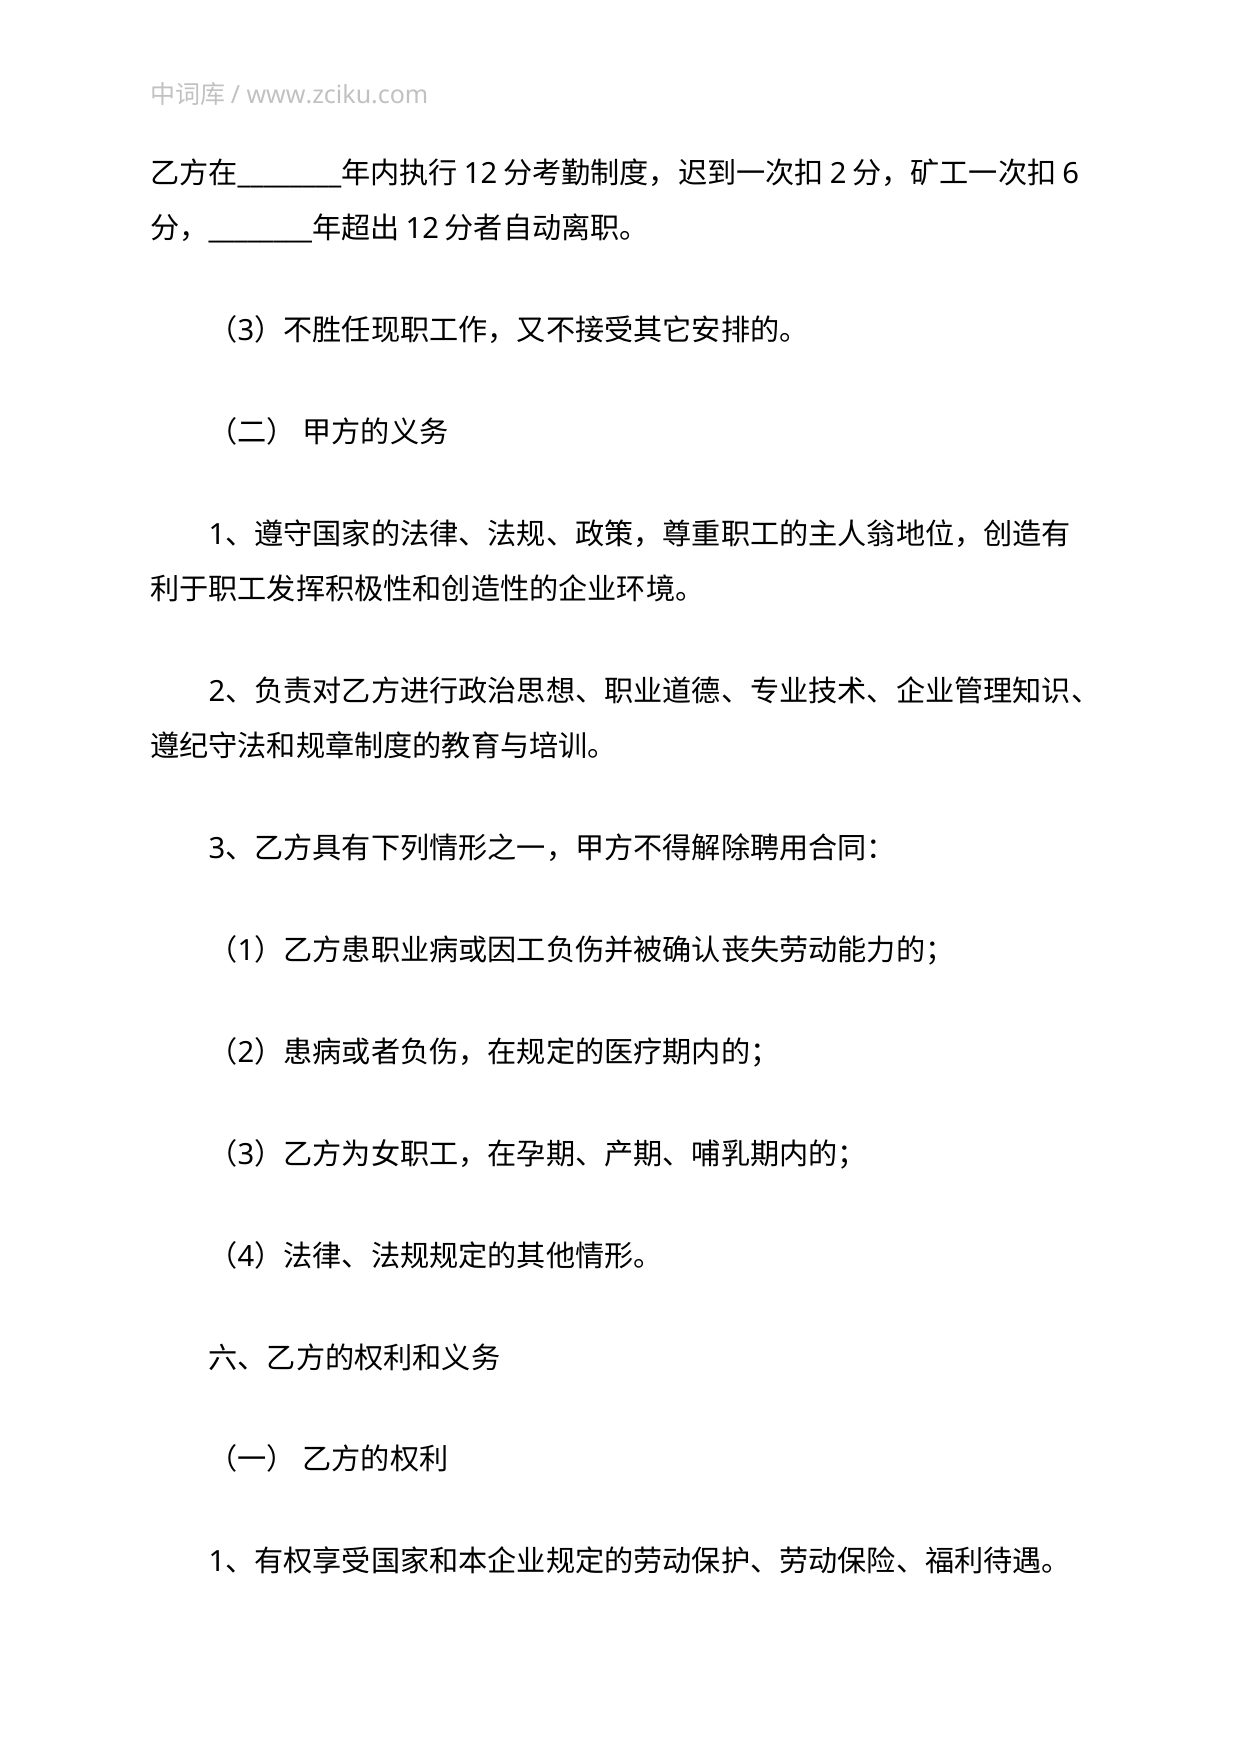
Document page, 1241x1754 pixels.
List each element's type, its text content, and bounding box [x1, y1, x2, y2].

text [150, 150, 1090, 247]
text （4）法律、法规规定的其他情形。 [150, 1232, 1090, 1274]
text （二） 甲方的义务 [150, 409, 1090, 451]
text 六、乙方的权利和义务 [150, 1334, 1090, 1376]
text （一） 乙方的权利 [150, 1436, 1090, 1478]
text 1、有权享受国家和本企业规定的劳动保护、劳动保险、福利待遇。 [150, 1538, 1090, 1580]
text 3、乙方具有下列情形之一，甲方不得解除聘用合同： [150, 824, 1090, 867]
text （1）乙方患职业病或因工负伤并被确认丧失劳动能力的； [150, 926, 1090, 969]
text 2、负责对乙方进行政治思想、职业道德、专业技术、企业管理知识、遵纪守法和规章制度的教育与培训。 [150, 667, 1090, 765]
text 1、遵守国家的法律、法规、政策，尊重职工的主人翁地位，创造有利于职工发挥积极性和创造性的企业环境。 [150, 511, 1090, 608]
text （2）患病或者负伤，在规定的医疗期内的； [150, 1028, 1090, 1071]
text （3）乙方为女职工，在孕期、产期、哺乳期内的； [150, 1130, 1090, 1173]
text （3）不胜任现职工作，又不接受其它安排的。 [150, 307, 1090, 349]
